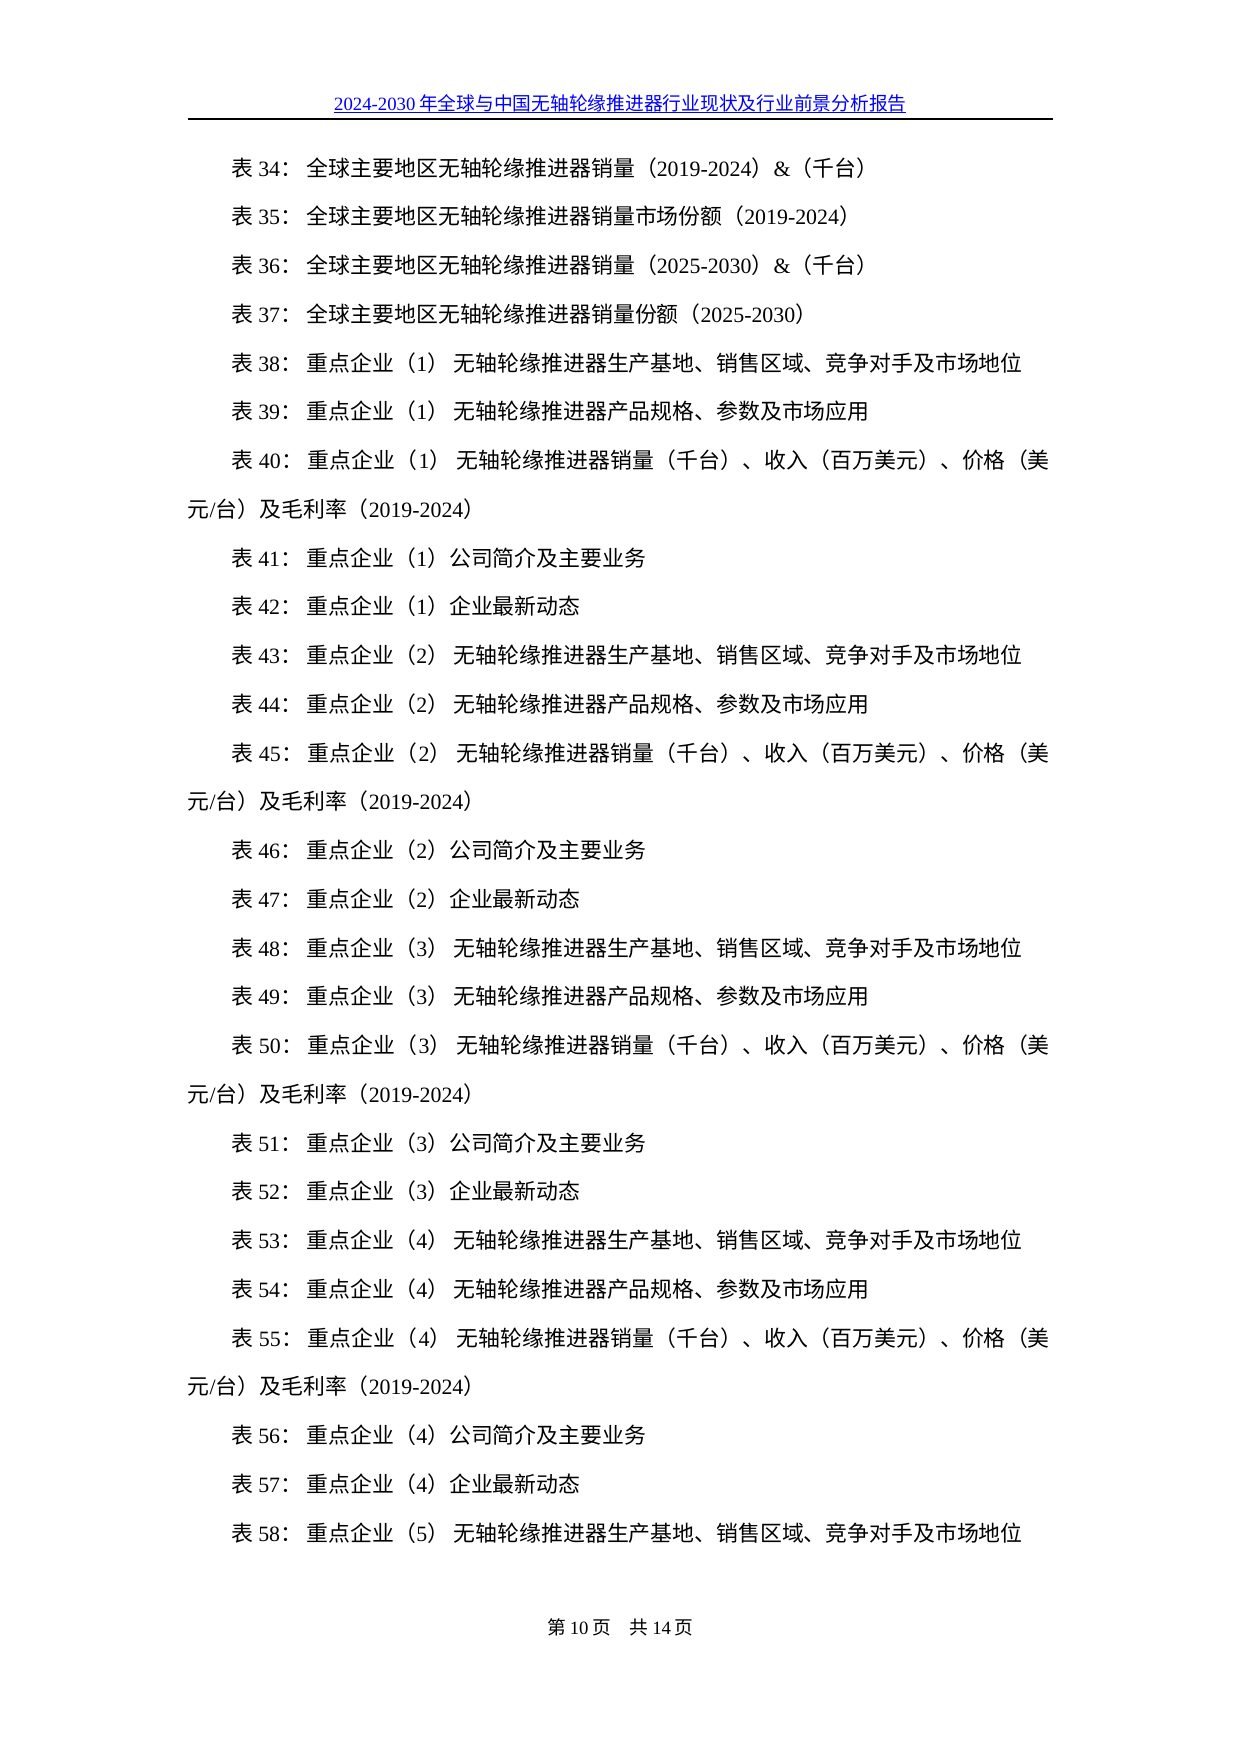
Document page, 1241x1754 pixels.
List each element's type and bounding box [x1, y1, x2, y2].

text [187, 150, 1053, 1548]
